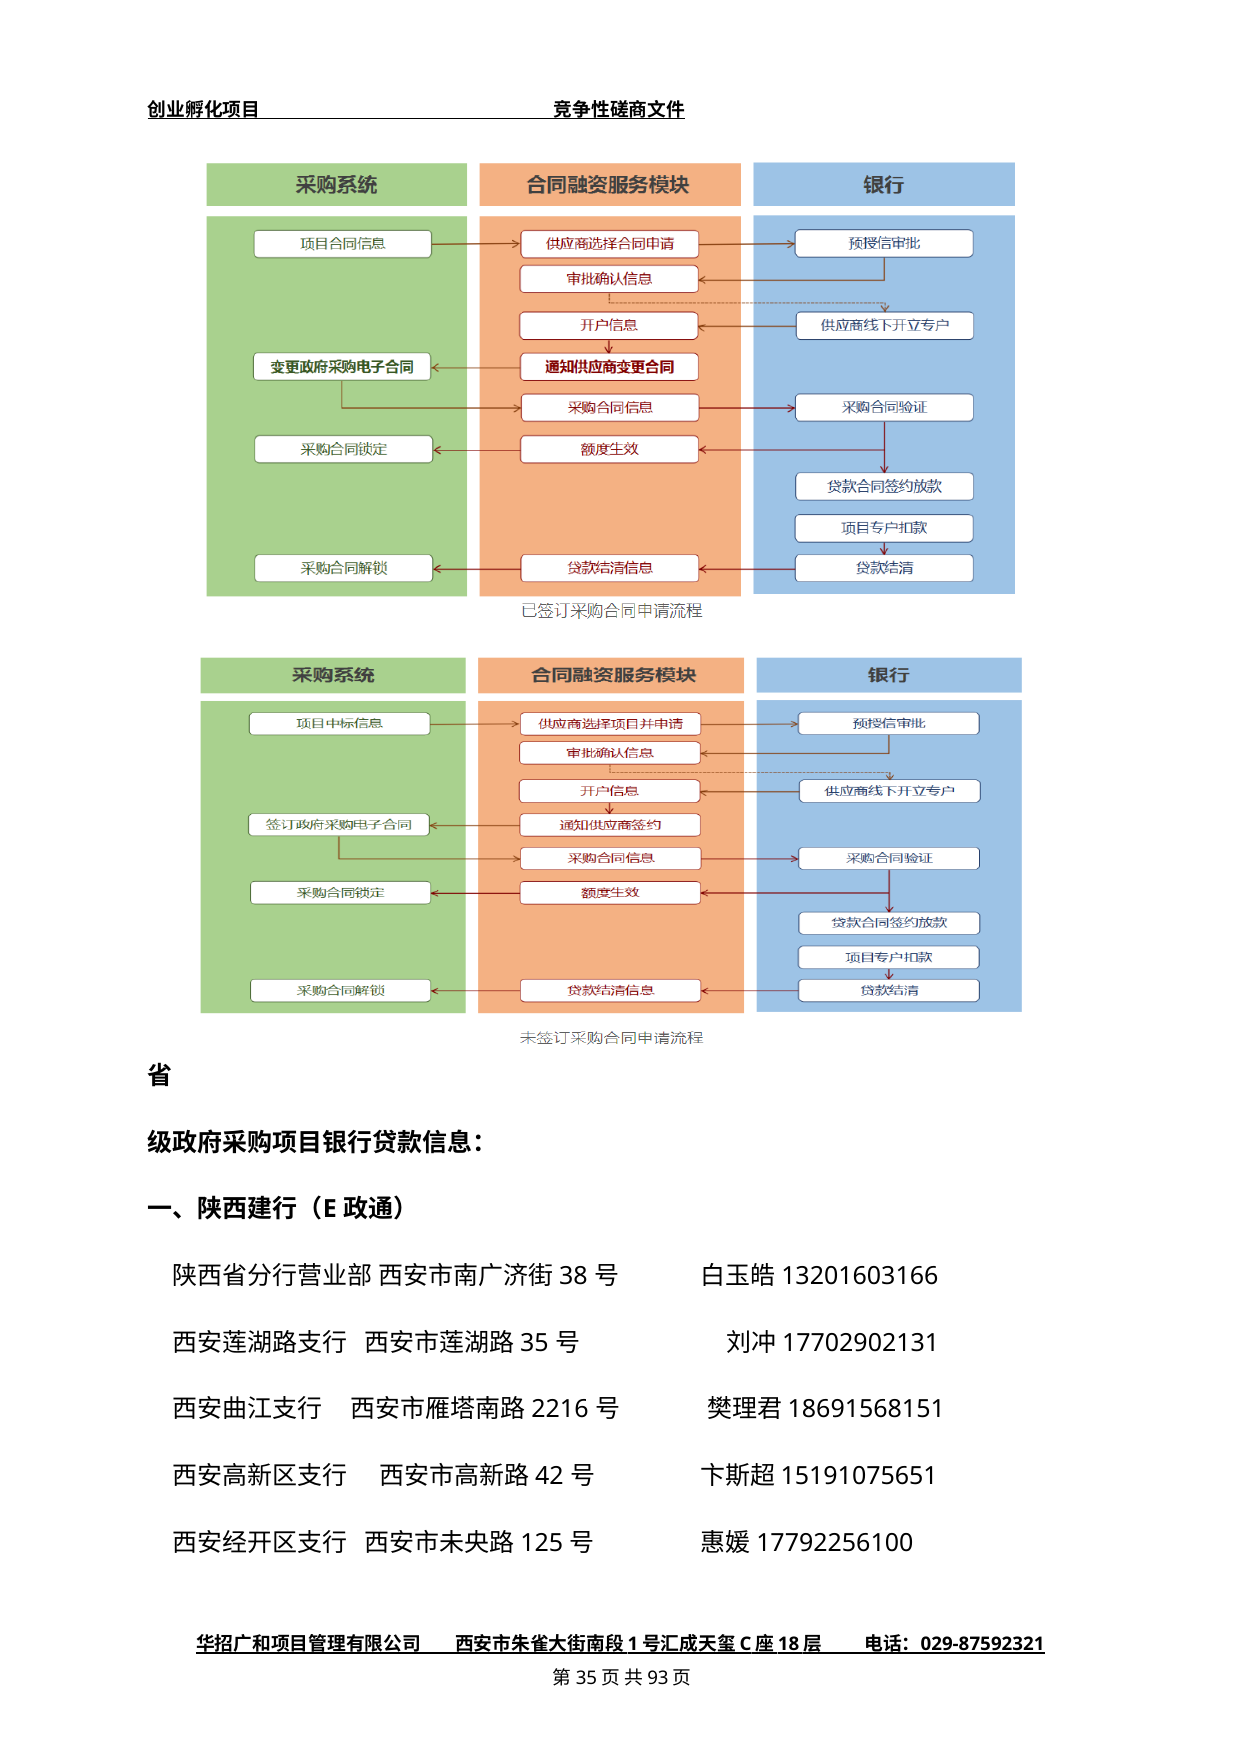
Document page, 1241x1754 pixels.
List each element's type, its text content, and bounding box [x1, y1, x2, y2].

text 西安莲湖路支行 西安市莲湖路 35 号 刘冲 17702902131 [148, 1231, 1093, 1298]
text 西安曲江支行 西安市雁塔南路 2216 号 樊理君 18691568151 [148, 1298, 1093, 1364]
picture [184, 151, 1044, 623]
text 西安南大街支行 西安市南大街 15 号 乔 鉴18089136919 [148, 1498, 1093, 1564]
text 西安经开区支行 西安市未央路 125 号 惠媛 17792256100 [148, 1431, 1093, 1498]
text 一、陕西建行（E 政通） [148, 1098, 1093, 1164]
text 西安高新区支行 西安市高新路 42 号 卞斯超15191075651 [148, 1364, 1093, 1431]
text 省级政府采购项目银行贷款信息： [148, 1031, 1093, 1098]
text 陕西省分行营业部 西安市南广济街 38 号 白玉皓 13201603166 [148, 1164, 1093, 1231]
